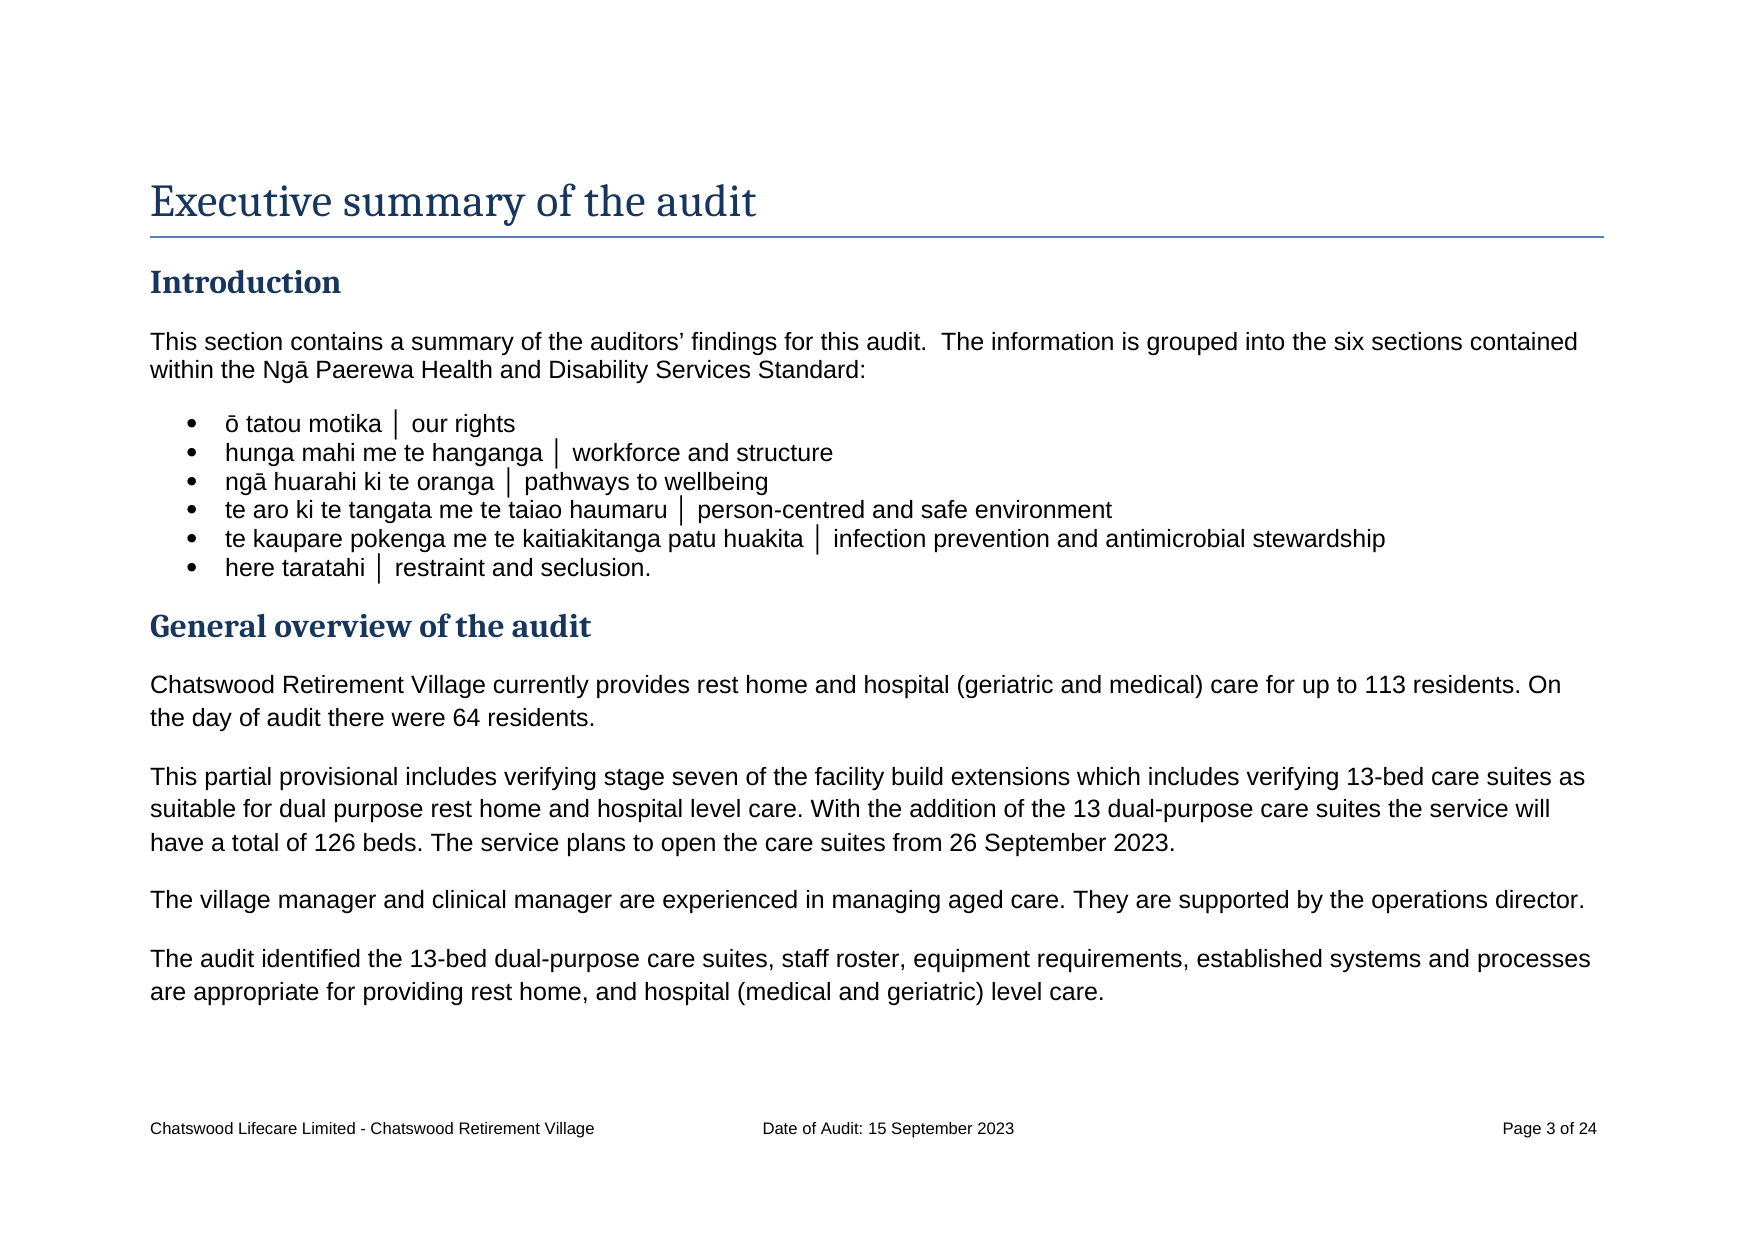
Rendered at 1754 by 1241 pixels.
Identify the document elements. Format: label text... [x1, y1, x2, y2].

subtitle General overview of the audit [150, 607, 1604, 645]
text The audit identified the 13-bed dual-purpose care suites, staff roster, equipment requirements, established systems and processes are appropriate for providing rest home, and hospital (medical and geriatric) level care. [150, 943, 1604, 1005]
text This partial provisional includes verifying stage seven of the facility build extensions which includes verifying 13-bed care suites as suitable for dual purpose rest home and hospital level care. With the addition of the 13 dual-purpose care suites the service will have a total of 126 beds. The service plans to open the care suites from 26 September 2023. [150, 761, 1604, 856]
text This section contains a summary of the auditors’ findings for this audit. The information is grouped into the six sections contained within the Ngā Paerewa Health and Disability Services Standard: [150, 326, 1604, 384]
list ngā huarahi ki te oranga │ pathways to wellbeing [509, 467, 1604, 496]
list ō tatou motika │ our rights [397, 409, 1604, 438]
list ngā huarahi ki te oranga │ pathways to wellbeing [187, 467, 507, 496]
list te kaupare pokenga me te kaitiakitanga patu huakita │ infection prevention and antimicrobial stewardship [818, 524, 1604, 553]
list here taratahi │ restraint and seclusion. [380, 553, 1604, 582]
subtitle Introduction [150, 263, 1604, 301]
list hunga mahi me te hanganga │ workforce and structure [187, 438, 555, 467]
list hunga mahi me te hanganga │ workforce and structure [557, 438, 1604, 467]
text The village manager and clinical manager are experienced in managing aged care. They are supported by the operations director. [150, 886, 1604, 914]
list ō tatou motika │ our rights [187, 409, 395, 438]
text Chatswood Retirement Village currently provides rest home and hospital (geriatric and medical) care for up to 113 residents. On the day of audit there were 64 residents. [150, 670, 1604, 732]
list here taratahi │ restraint and seclusion. [187, 553, 378, 582]
list te kaupare pokenga me te kaitiakitanga patu huakita │ infection prevention and antimicrobial stewardship [187, 524, 816, 553]
subtitle Executive summary of the audit [150, 175, 1604, 236]
list te aro ki te tangata me te taiao haumaru │ person-centred and safe environment [187, 496, 680, 524]
list te aro ki te tangata me te taiao haumaru │ person-centred and safe environment [682, 496, 1604, 524]
